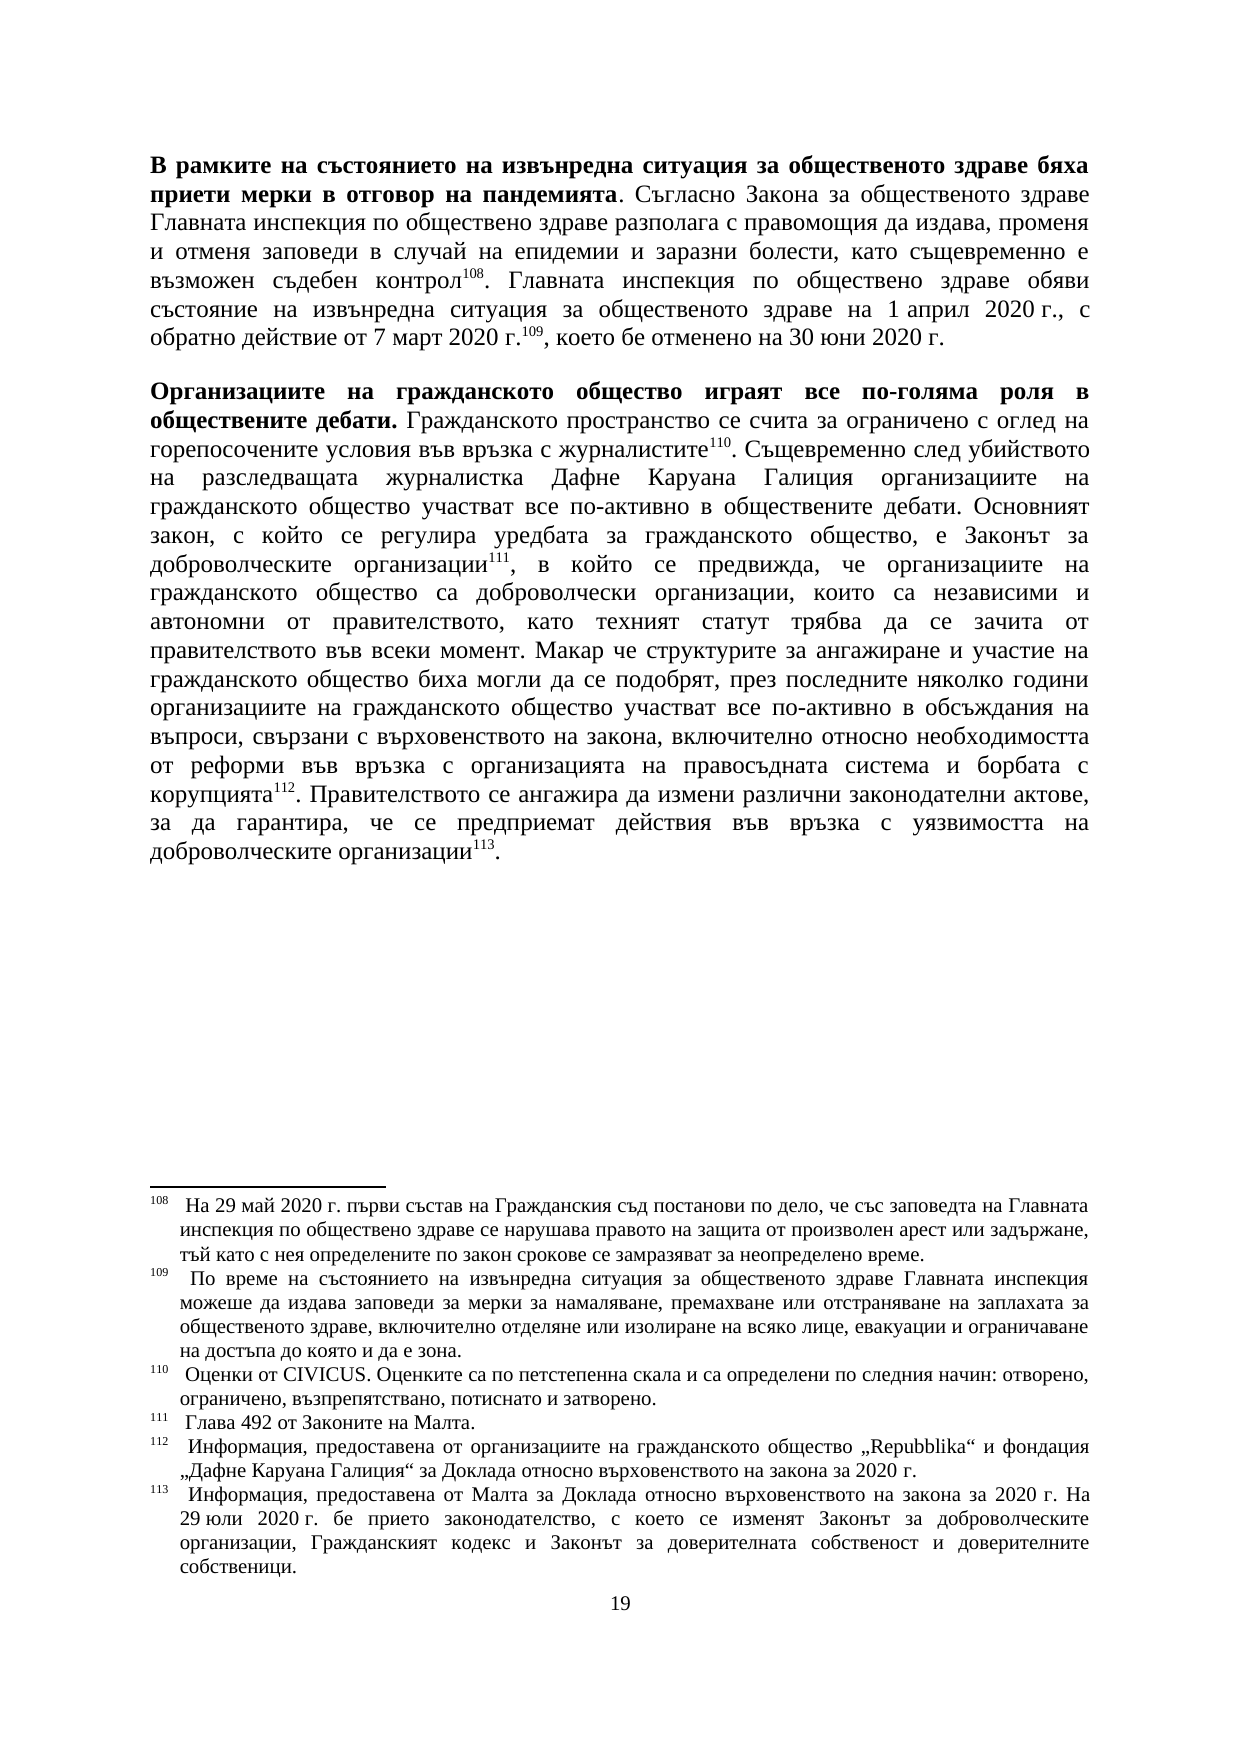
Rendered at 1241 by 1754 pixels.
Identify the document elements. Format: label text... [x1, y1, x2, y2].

text В рамките на състоянието на извънредна ситуация за общественото здраве бяха приети мерки в отговор на пандемията. Съгласно Закона за общественото здраве Главната инспекция по обществено здраве разполага с правомощия да издава, променя и отменя заповеди в случай на епидемии и заразни болести, като същевременно е възможен съдебен контрол. Главната инспекция по обществено здраве обяви състояние на извънредна ситуация за общественото здраве на 1 април 2020 г., с обратно действие от 7 март 2020 г., което бе отменено на 30 юни 2020 г. [150, 150, 1090, 351]
text Организациите на гражданското общество играят все по-голяма роля в обществените дебати. Гражданското пространство се счита за ограничено с оглед на горепосочените условия във връзка с журналистите. Същевременно след убийството на разследващата журналистка Дафне Каруана Галиция организациите на гражданското общество участват все по-активно в обществените дебати. Основният закон, с който се регулира уредбата за гражданското общество, е Законът за доброволческите организации, в който се предвижда, че организациите на гражданското общество са доброволчески организации, които са независими и автономни от правителството, като техният статут трябва да се зачита от правителството във всеки момент. Макар че структурите за ангажиране и участие на гражданското общество биха могли да се подобрят, през последните няколко години организациите на гражданското общество участват все по-активно в обсъждания на въпроси, свързани с върховенството на закона, включително относно необходимостта от реформи във връзка с организацията на правосъдната система и борбата с корупцията. Правителството се ангажира да измени различни законодателни актове, за да гарантира, че се предприемат действия във връзка с уязвимостта на доброволческите организации. [150, 376, 1090, 865]
